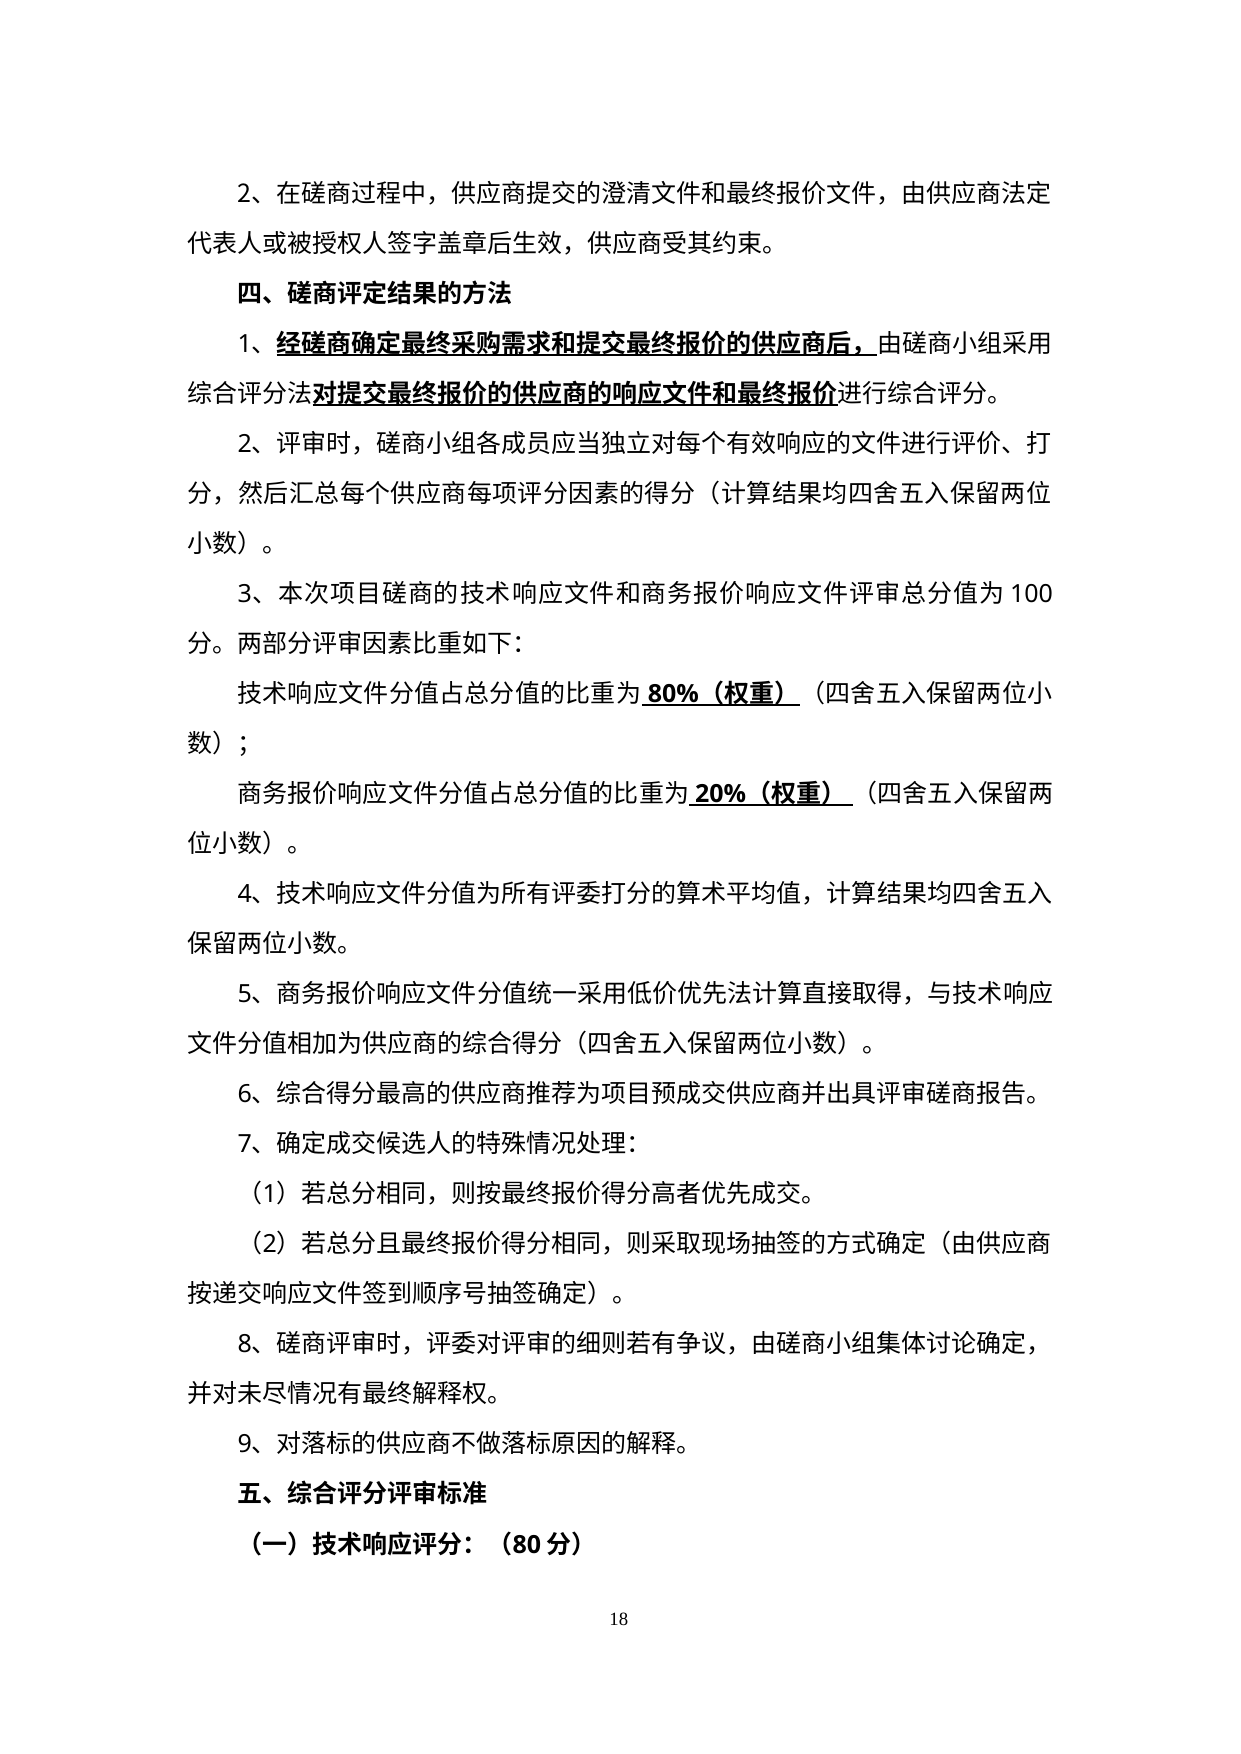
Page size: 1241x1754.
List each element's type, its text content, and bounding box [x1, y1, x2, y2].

text 2、评审时，磋商小组各成员应当独立对每个有效响应的文件进行评价、打分，然后汇总每个供应商每项评分因素的得分（计算结果均四舍五入保留两位小数）。 [187, 412, 1053, 562]
text 7、确定成交候选人的特殊情况处理： [187, 1112, 1053, 1162]
text 2、在磋商过程中，供应商提交的澄清文件和最终报价文件，由供应商法定代表人或被授权人签字盖章后生效，供应商受其约束。 [187, 162, 1053, 262]
text 8、磋商评审时，评委对评审的细则若有争议，由磋商小组集体讨论确定，并对未尽情况有最终解释权。 [187, 1312, 1053, 1412]
text （2）若总分且最终报价得分相同，则采取现场抽签的方式确定（由供应商按递交响应文件签到顺序号抽签确定）。 [187, 1212, 1053, 1312]
text 6、综合得分最高的供应商推荐为项目预成交供应商并出具评审磋商报告。 [187, 1062, 1053, 1112]
text 9、对落标的供应商不做落标原因的解释。 [187, 1412, 1053, 1462]
text 技术响应文件分值占总分值的比重为 80%（权重）（四舍五入保留两位小数）； [187, 662, 1053, 762]
text 四、磋商评定结果的方法 [187, 262, 1053, 312]
text 3、本次项目磋商的技术响应文件和商务报价响应文件评审总分值为100分。两部分评审因素比重如下： [187, 562, 1053, 662]
text （一）技术响应评分：（80分） [187, 1512, 1053, 1564]
text （1）若总分相同，则按最终报价得分高者优先成交。 [187, 1162, 1053, 1212]
text 5、商务报价响应文件分值统一采用低价优先法计算直接取得，与技术响应文件分值相加为供应商的综合得分（四舍五入保留两位小数）。 [187, 962, 1053, 1062]
text 1、经磋商确定最终采购需求和提交最终报价的供应商后，由磋商小组采用综合评分法对提交最终报价的供应商的响应文件和最终报价进行综合评分。 [187, 312, 1053, 412]
text 五、综合评分评审标准 [187, 1462, 1053, 1512]
text 4、技术响应文件分值为所有评委打分的算术平均值，计算结果均四舍五入保留两位小数。 [187, 862, 1053, 962]
text 商务报价响应文件分值占总分值的比重为 20%（权重） （四舍五入保留两位小数）。 [187, 762, 1053, 862]
